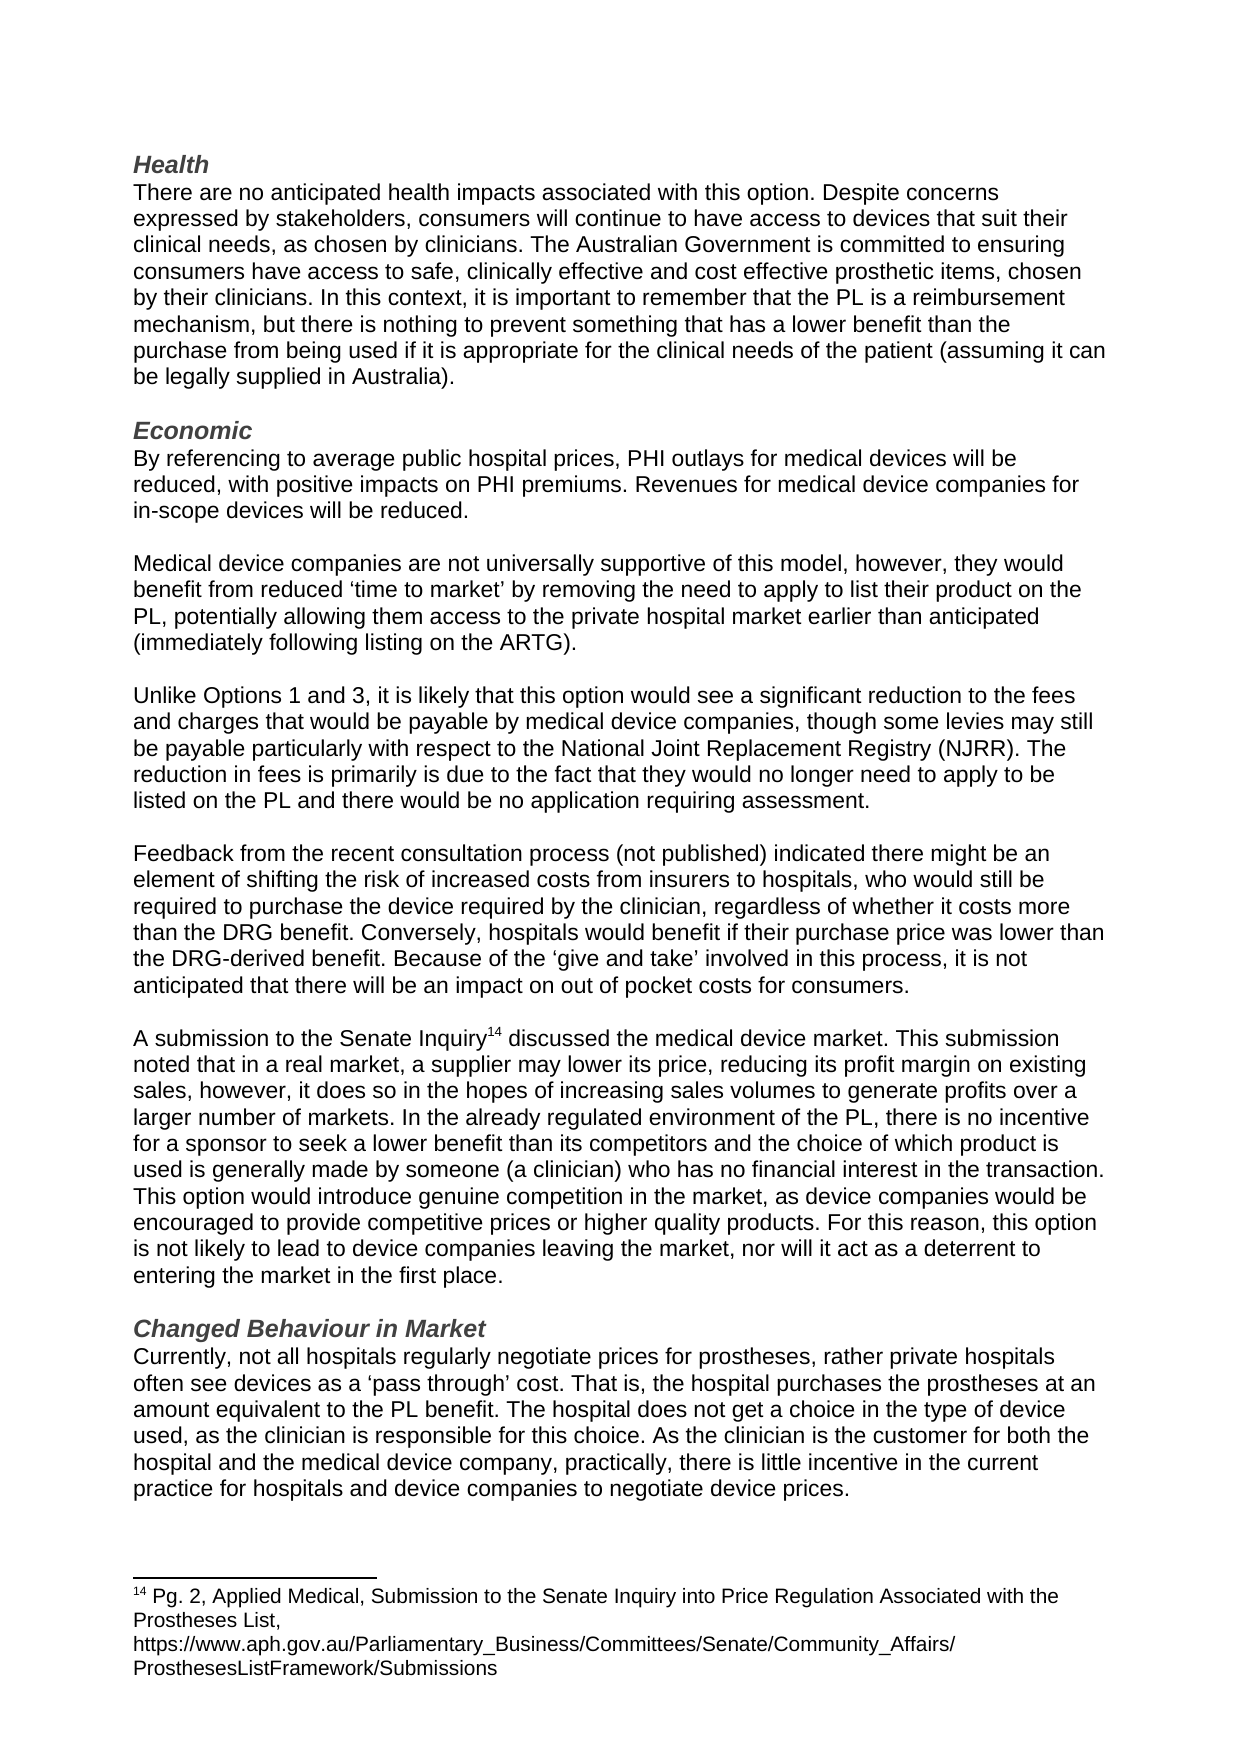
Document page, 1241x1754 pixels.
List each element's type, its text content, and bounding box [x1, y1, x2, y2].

text Feedback from the recent consultation process (not published) indicated there might be an element of shifting the risk of increased costs from insurers to hospitals, who would still be required to purchase the device required by the clinician, regardless of whether it costs more than the DRG benefit. Conversely, hospitals would benefit if their purchase price was lower than the DRG-derived benefit. Because of the ‘give and take’ involved in this process, it is not anticipated that there will be an impact on out of pocket costs for consumers. [133, 840, 1107, 998]
text Currently, not all hospitals regularly negotiate prices for prostheses, rather private hospitals often see devices as a ‘pass through’ cost. That is, the hospital purchases the prostheses at an amount equivalent to the PL benefit. The hospital does not get a choice in the type of device used, as the clinician is responsible for this choice. As the clinician is the customer for both the hospital and the medical device company, practically, there is little incentive in the current practice for hospitals and device companies to negotiate device prices. [133, 1343, 1107, 1501]
text Medical device companies are not universally supportive of this model, however, they would benefit from reduced ‘time to market’ by removing the need to apply to list their product on the PL, potentially allowing them access to the private hospital market earlier than anticipated (immediately following listing on the ARTG). [133, 550, 1107, 656]
text A submission to the Senate Inquiry discussed the medical device market. This submission noted that in a real market, a supplier may lower its price, reducing its profit margin on existing sales, however, it does so in the hopes of increasing sales volumes to generate profits over a larger number of markets. In the already regulated environment of the PL, there is no incentive for a sponsor to seek a lower benefit than its competitors and the choice of which product is used is generally made by someone (a clinician) who has no financial interest in the transaction. This option would introduce genuine competition in the market, as device companies would be encouraged to provide competitive prices or higher quality products. For this reason, this option is not likely to lead to device companies leaving the market, nor will it act as a deterrent to entering the market in the first place. [133, 1024, 1107, 1288]
text By referencing to average public hospital prices, PHI outlays for medical devices will be reduced, with positive impacts on PHI premiums. Revenues for medical device companies for in-scope devices will be reduced. [133, 445, 1107, 524]
text Unlike Options 1 and 3, it is likely that this option would see a significant reduction to the fees and charges that would be payable by medical device companies, though some levies may still be payable particularly with respect to the National Joint Replacement Registry (NJRR). The reduction in fees is primarily is due to the fact that they would no longer need to apply to be listed on the PL and there would be no application requiring assessment. [133, 682, 1107, 814]
subtitle Economic [133, 416, 1107, 445]
text There are no anticipated health impacts associated with this option. Despite concerns expressed by stakeholders, consumers will continue to have access to devices that suit their clinical needs, as chosen by clinicians. The Australian Government is committed to ensuring consumers have access to safe, clinically effective and cost effective prosthetic items, chosen by their clinicians. In this context, it is important to remember that the PL is a reimbursement mechanism, but there is nothing to prevent something that has a lower benefit than the purchase from being used if it is appropriate for the clinical needs of the patient (assuming it can be legally supplied in Australia). [133, 179, 1107, 389]
subtitle Health [133, 150, 1107, 179]
subtitle Changed Behaviour in Market [133, 1314, 1107, 1343]
